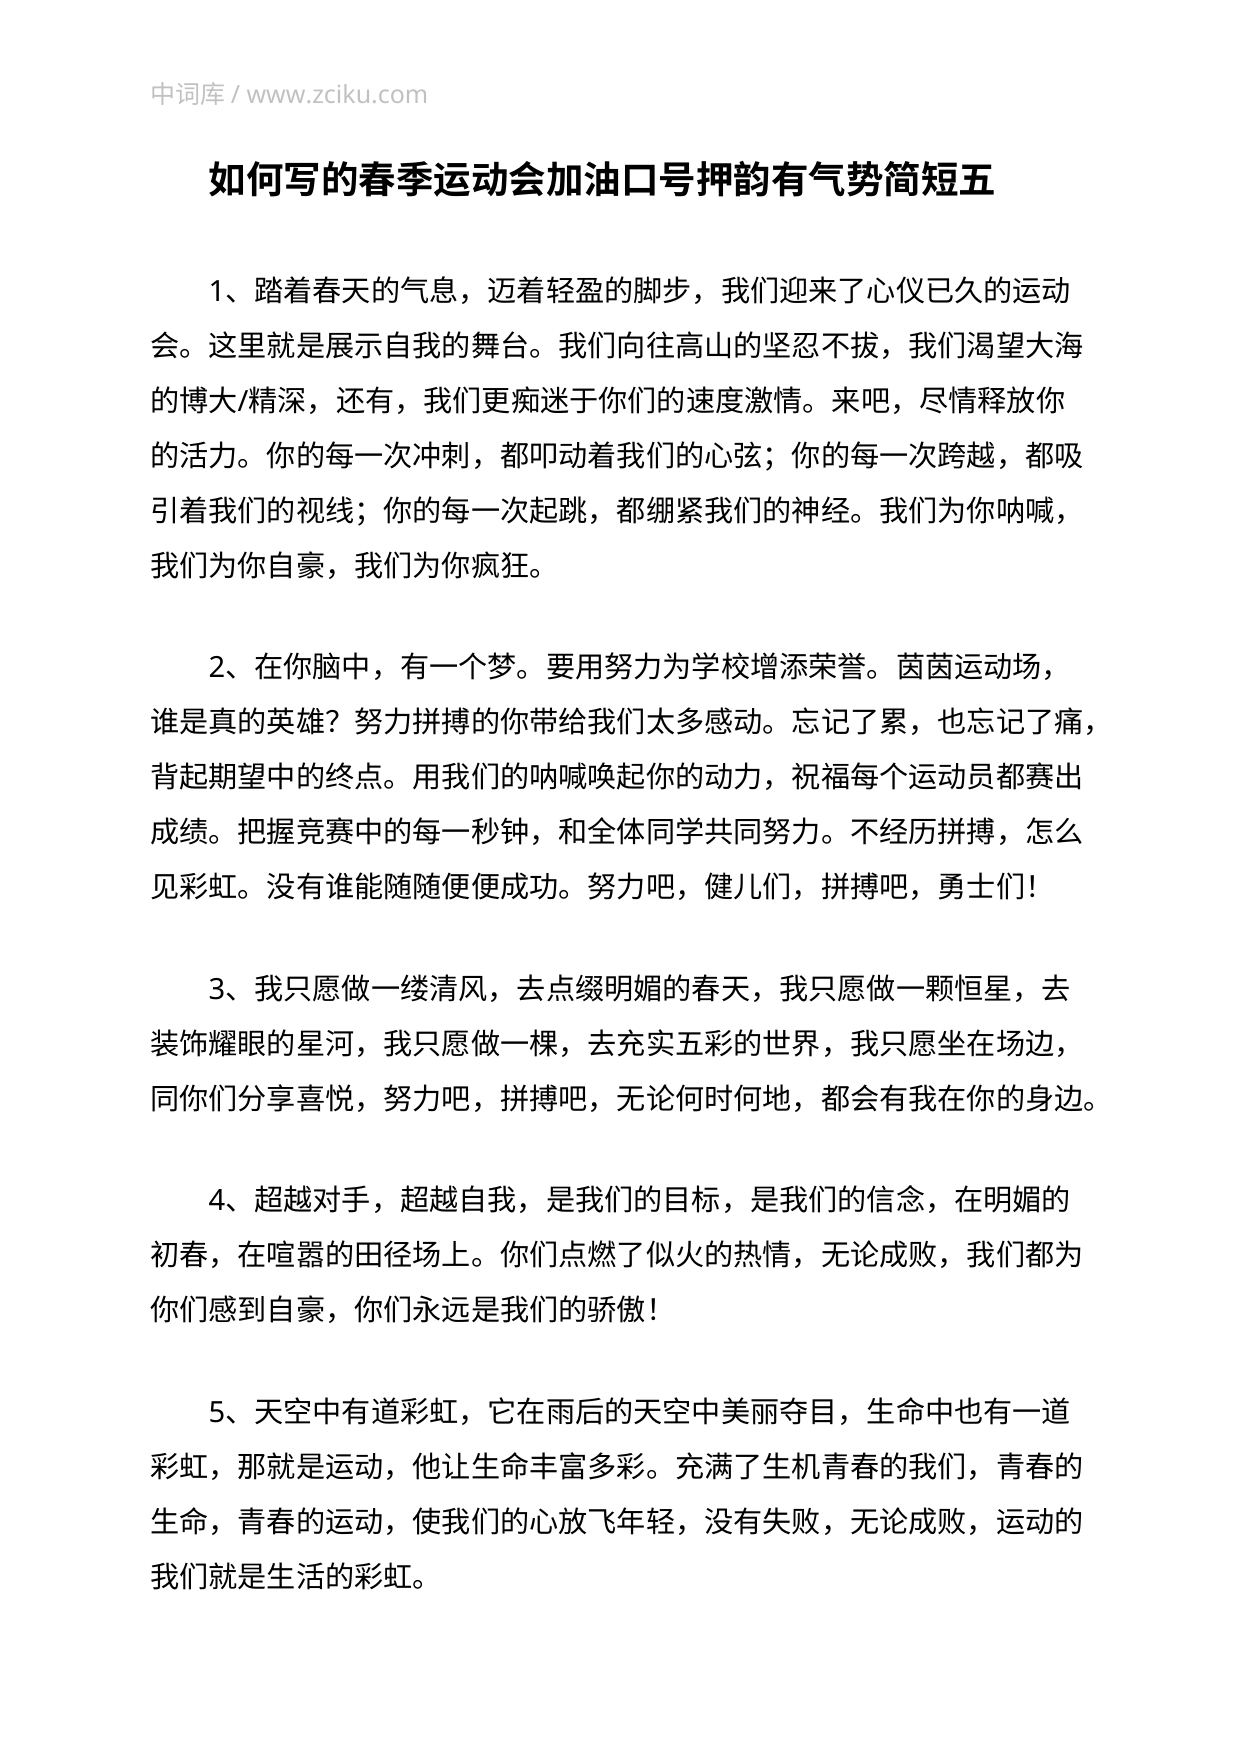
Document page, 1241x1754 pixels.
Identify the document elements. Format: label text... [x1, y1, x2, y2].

text 5、天空中有道彩虹，它在雨后的天空中美丽夺目，生命中也有一道彩虹，那就是运动，他让生命丰富多彩。充满了生机青春的我们，青春的生命，青春的运动，使我们的心放飞年轻，没有失败，无论成败，运动的我们就是生活的彩虹。 [150, 1389, 1090, 1596]
text 2、在你脑中，有一个梦。要用努力为学校增添荣誉。茵茵运动场，谁是真的英雄？努力拼搏的你带给我们太多感动。忘记了累，也忘记了痛，背起期望中的终点。用我们的呐喊唤起你的动力，祝福每个运动员都赛出成绩。把握竞赛中的每一秒钟，和全体同学共同努力。不经历拼搏，怎么见彩虹。没有谁能随随便便成功。努力吧，健儿们，拼搏吧，勇士们！ [150, 644, 1090, 906]
text 3、我只愿做一缕清风，去点缀明媚的春天，我只愿做一颗恒星，去装饰耀眼的星河，我只愿做一棵，去充实五彩的世界，我只愿坐在场边，同你们分享喜悦，努力吧，拼搏吧，无论何时何地，都会有我在你的身边。 [150, 965, 1090, 1117]
text 1、踏着春天的气息，迈着轻盈的脚步，我们迎来了心仪已久的运动会。这里就是展示自我的舞台。我们向往高山的坚忍不拔，我们渴望大海的博大/精深，还有，我们更痴迷于你们的速度激情。来吧，尽情释放你的活力。你的每一次冲刺，都叩动着我们的心弦；你的每一次跨越，都吸引着我们的视线；你的每一次起跳，都绷紧我们的神经。我们为你呐喊，我们为你自豪，我们为你疯狂。 [150, 267, 1090, 584]
text 4、超越对手，超越自我，是我们的目标，是我们的信念，在明媚的初春，在喧嚣的田径场上。你们点燃了似火的热情，无论成败，我们都为你们感到自豪，你们永远是我们的骄傲！ [150, 1177, 1090, 1329]
text 如何写的春季运动会加油口号押韵有气势简短五 [150, 150, 1090, 204]
